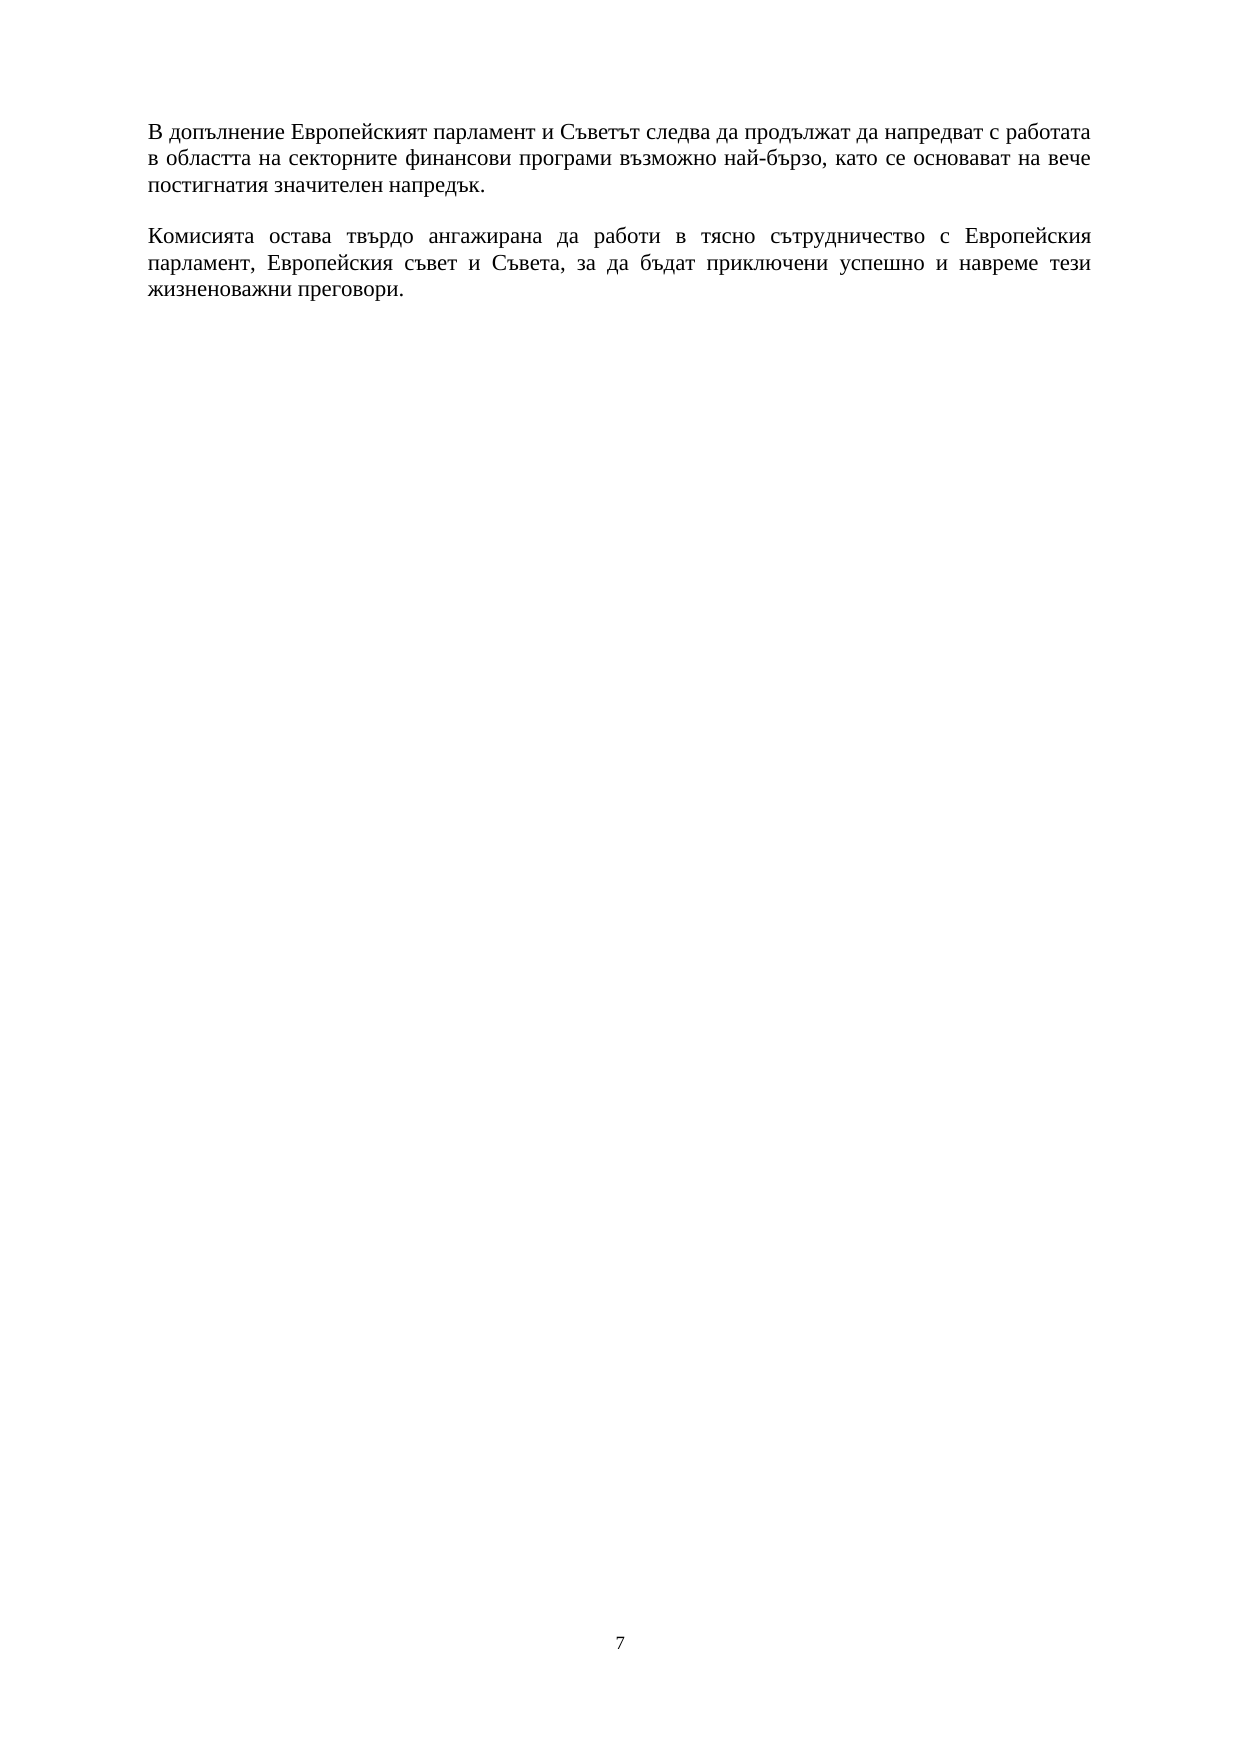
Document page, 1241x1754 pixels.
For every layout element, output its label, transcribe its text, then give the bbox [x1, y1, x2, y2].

text В допълнение Европейският парламент и Съветът следва да продължат да напредват с работата в областта на секторните финансови програми възможно най-бързо, като се основават на вече постигнатия значителен напредък. [148, 118, 1092, 197]
text Комисията остава твърдо ангажирана да работи в тясно сътрудничество с Европейския парламент, Европейския съвет и Съвета, за да бъдат приключени успешно и навреме тези жизненоважни преговори. [148, 222, 1092, 301]
